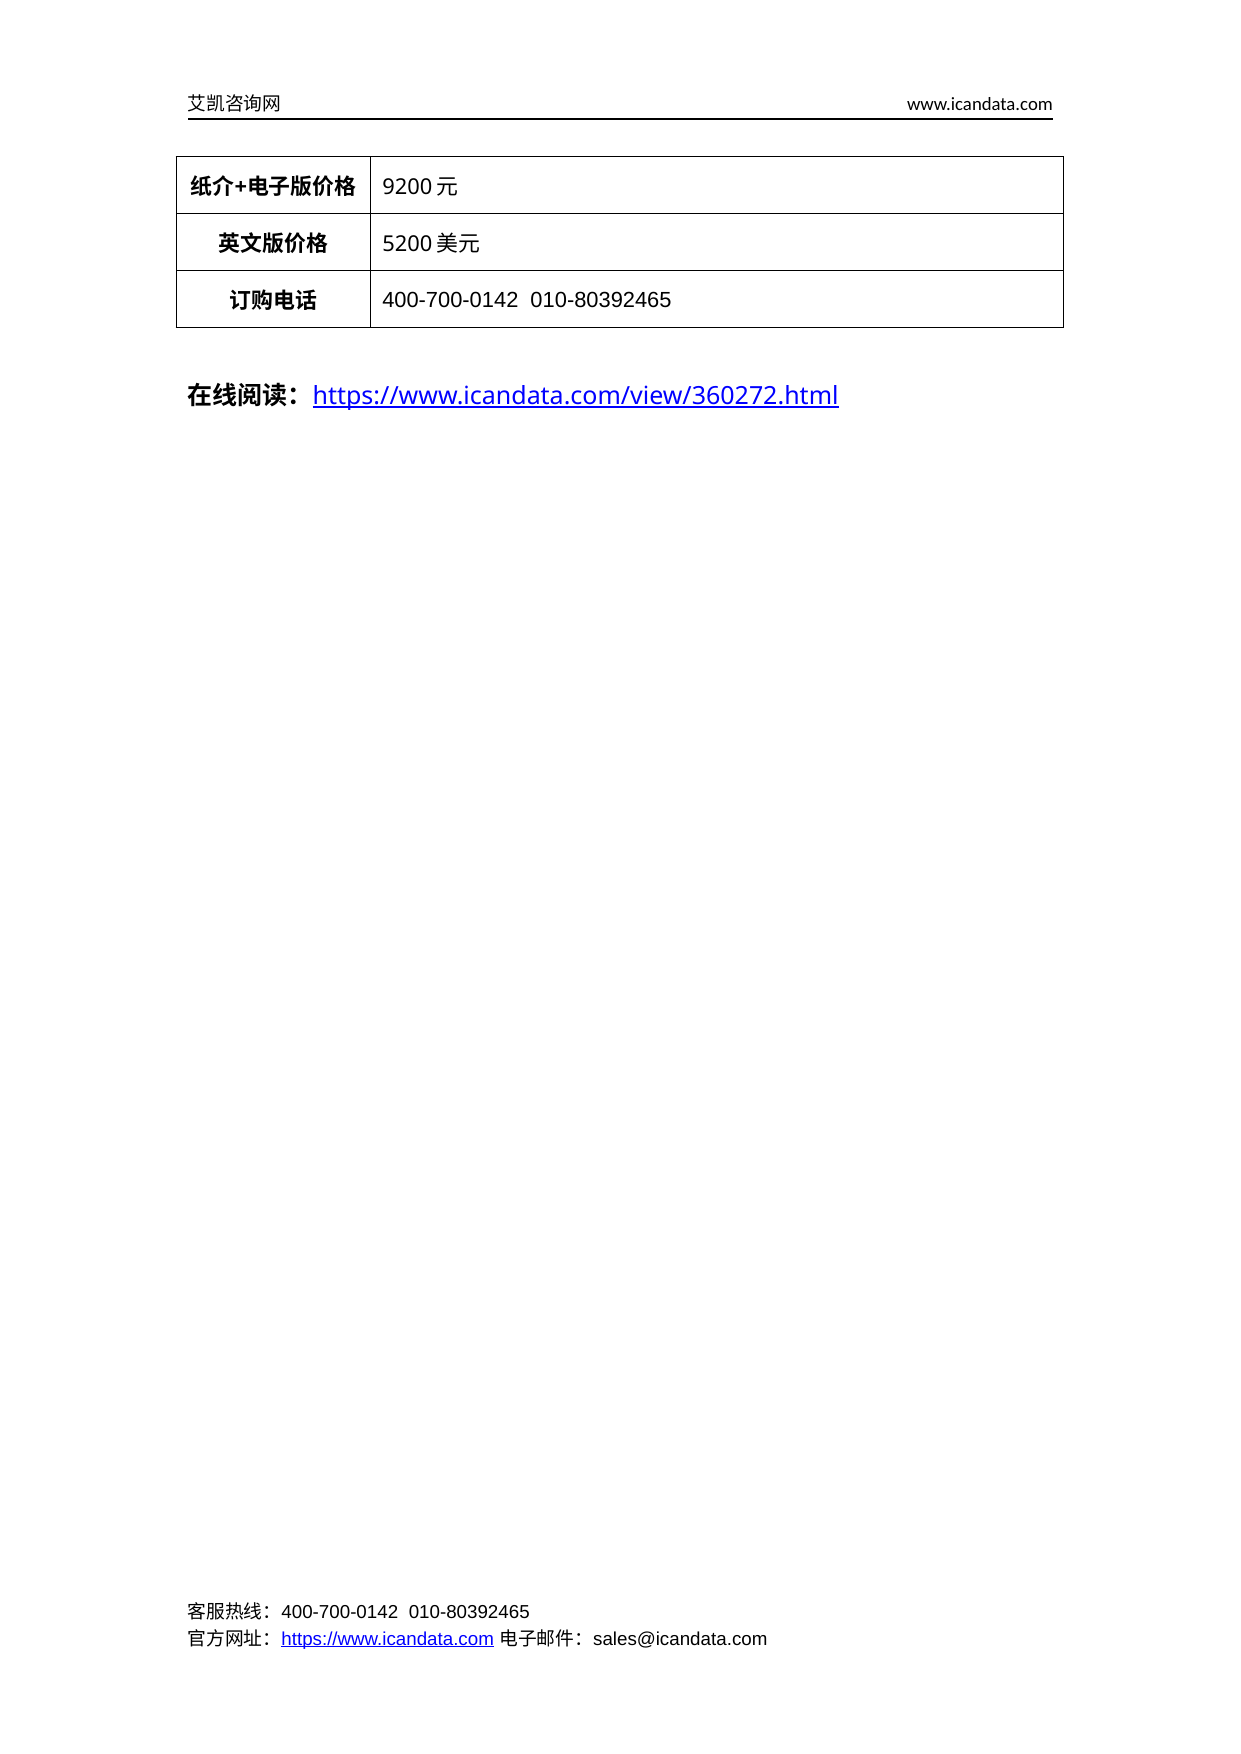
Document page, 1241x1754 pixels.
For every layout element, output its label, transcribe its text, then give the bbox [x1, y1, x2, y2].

table_cell 5200美元 [371, 214, 1063, 270]
table_cell 订购电话 [177, 271, 370, 327]
table_cell 英文版价格 [177, 214, 370, 270]
text 在线阅读：https://www.icandata.com/view/360272.html [187, 361, 1053, 426]
table_cell 9200元 [371, 157, 1063, 213]
table_cell 400-700-0142 010-80392465 [371, 271, 1063, 327]
table_cell 纸介+电子版价格 [177, 157, 370, 213]
